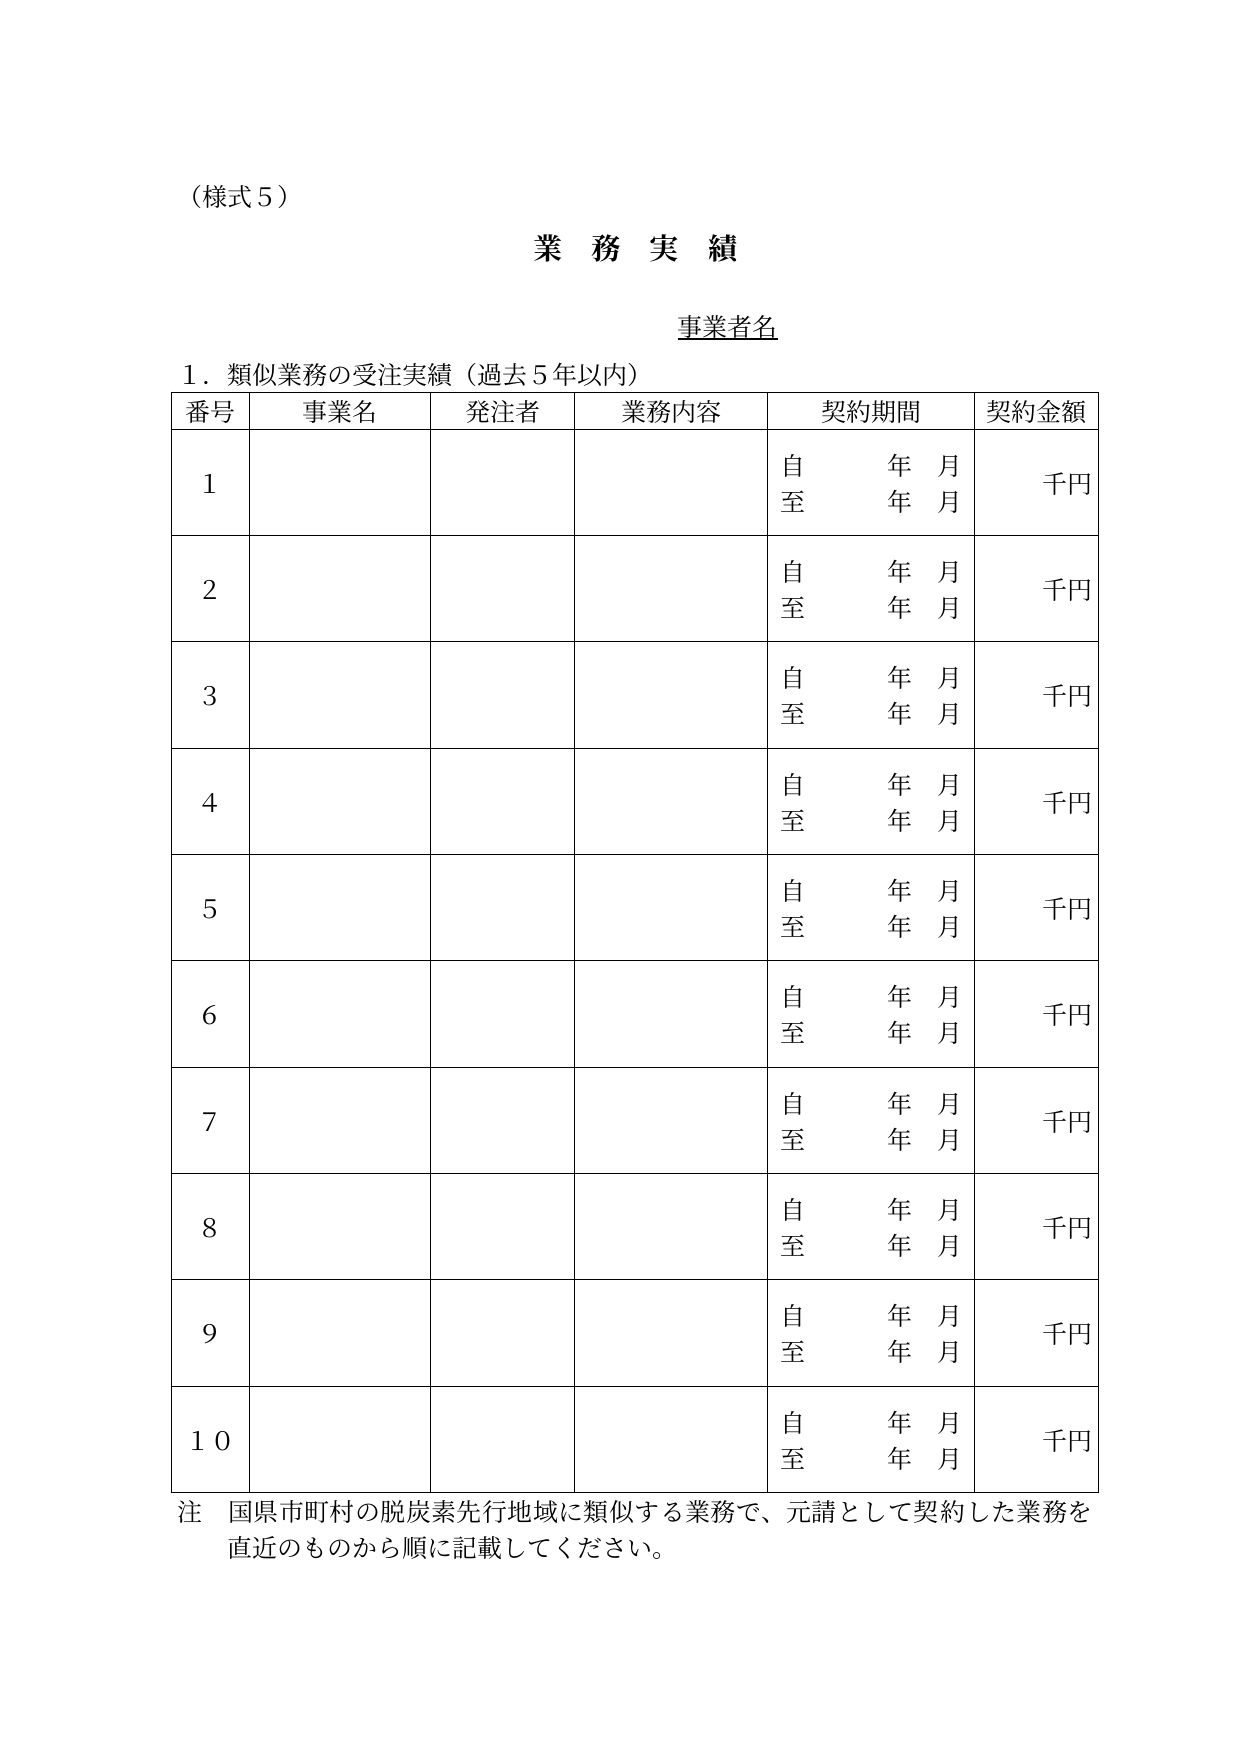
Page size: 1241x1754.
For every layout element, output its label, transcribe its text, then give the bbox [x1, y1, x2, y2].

table_cell ５ [172, 855, 249, 960]
table_cell [250, 430, 430, 535]
table_header 業務内容 [575, 393, 767, 428]
table_cell [250, 855, 430, 960]
table_cell 千円 [975, 1174, 1098, 1279]
table_cell ６ [172, 961, 249, 1067]
table_cell １ [172, 430, 249, 535]
table_cell [431, 1174, 574, 1279]
table_cell 千円 [975, 961, 1098, 1067]
table_cell 千円 [975, 1387, 1098, 1492]
table_cell 千円 [975, 1280, 1098, 1386]
table_cell 自 年 月 至 年 月 [768, 642, 974, 748]
table_cell [431, 749, 574, 854]
table_cell １０ [172, 1387, 249, 1492]
table_cell ９ [172, 1280, 249, 1386]
table_cell 千円 [975, 430, 1098, 535]
table_cell 千円 [975, 855, 1098, 960]
table_header 契約金額 [975, 393, 1098, 428]
table_cell [431, 642, 574, 748]
table_cell 自 年 月 至 年 月 [768, 430, 974, 535]
table_cell [250, 961, 430, 1067]
table_cell 自 年 月 至 年 月 [768, 536, 974, 641]
table_cell 自 年 月 至 年 月 [768, 1068, 974, 1173]
table_cell [250, 1174, 430, 1279]
table_cell ７ [172, 1068, 249, 1173]
table_cell [431, 961, 574, 1067]
table_cell ４ [172, 749, 249, 854]
table_cell [575, 430, 767, 535]
table_cell 自 年 月 至 年 月 [768, 1387, 974, 1492]
table_header 事業名 [250, 393, 430, 428]
table_cell 千円 [975, 642, 1098, 748]
table_cell ２ [172, 536, 249, 641]
text （様式５） [177, 177, 1092, 213]
table_cell [431, 855, 574, 960]
table_cell [250, 749, 430, 854]
table_header 発注者 [431, 393, 574, 428]
table_cell [575, 1068, 767, 1173]
table_cell 千円 [975, 749, 1098, 854]
table_cell 自 年 月 至 年 月 [768, 1174, 974, 1279]
table_cell 千円 [975, 536, 1098, 641]
table_cell [250, 1068, 430, 1173]
table_cell ８ [172, 1174, 249, 1279]
text １．類似業務の受注実績（過去５年以内） [177, 356, 1092, 392]
table_cell [575, 855, 767, 960]
table_cell 千円 [975, 1068, 1098, 1173]
table_cell [250, 1280, 430, 1386]
table_cell [575, 1387, 767, 1492]
table_cell 自 年 月 至 年 月 [768, 855, 974, 960]
table_cell [575, 642, 767, 748]
text 注 国県市町村の脱炭素先行地域に類似する業務で、元請として契約した業務を直近のものから順に記載してください。 [177, 1493, 1092, 1565]
table_cell [250, 1387, 430, 1492]
table_cell [250, 642, 430, 748]
table_cell 自 年 月 至 年 月 [768, 1280, 974, 1386]
table_cell [575, 749, 767, 854]
table_cell [431, 1387, 574, 1492]
table_header 契約期間 [768, 393, 974, 428]
text 業 務 実 績 [177, 226, 1093, 267]
text 事業者名 [177, 307, 1092, 343]
table_cell [431, 536, 574, 641]
table_cell 自 年 月 至 年 月 [768, 749, 974, 854]
table_header 番号 [172, 393, 249, 428]
table_cell [575, 961, 767, 1067]
table_cell [431, 430, 574, 535]
table_cell [431, 1280, 574, 1386]
table_cell [575, 1174, 767, 1279]
table_cell 自 年 月 至 年 月 [768, 961, 974, 1067]
table_cell [250, 536, 430, 641]
table_cell [431, 1068, 574, 1173]
table_cell [575, 1280, 767, 1386]
table_cell [575, 536, 767, 641]
table_cell ３ [172, 642, 249, 748]
